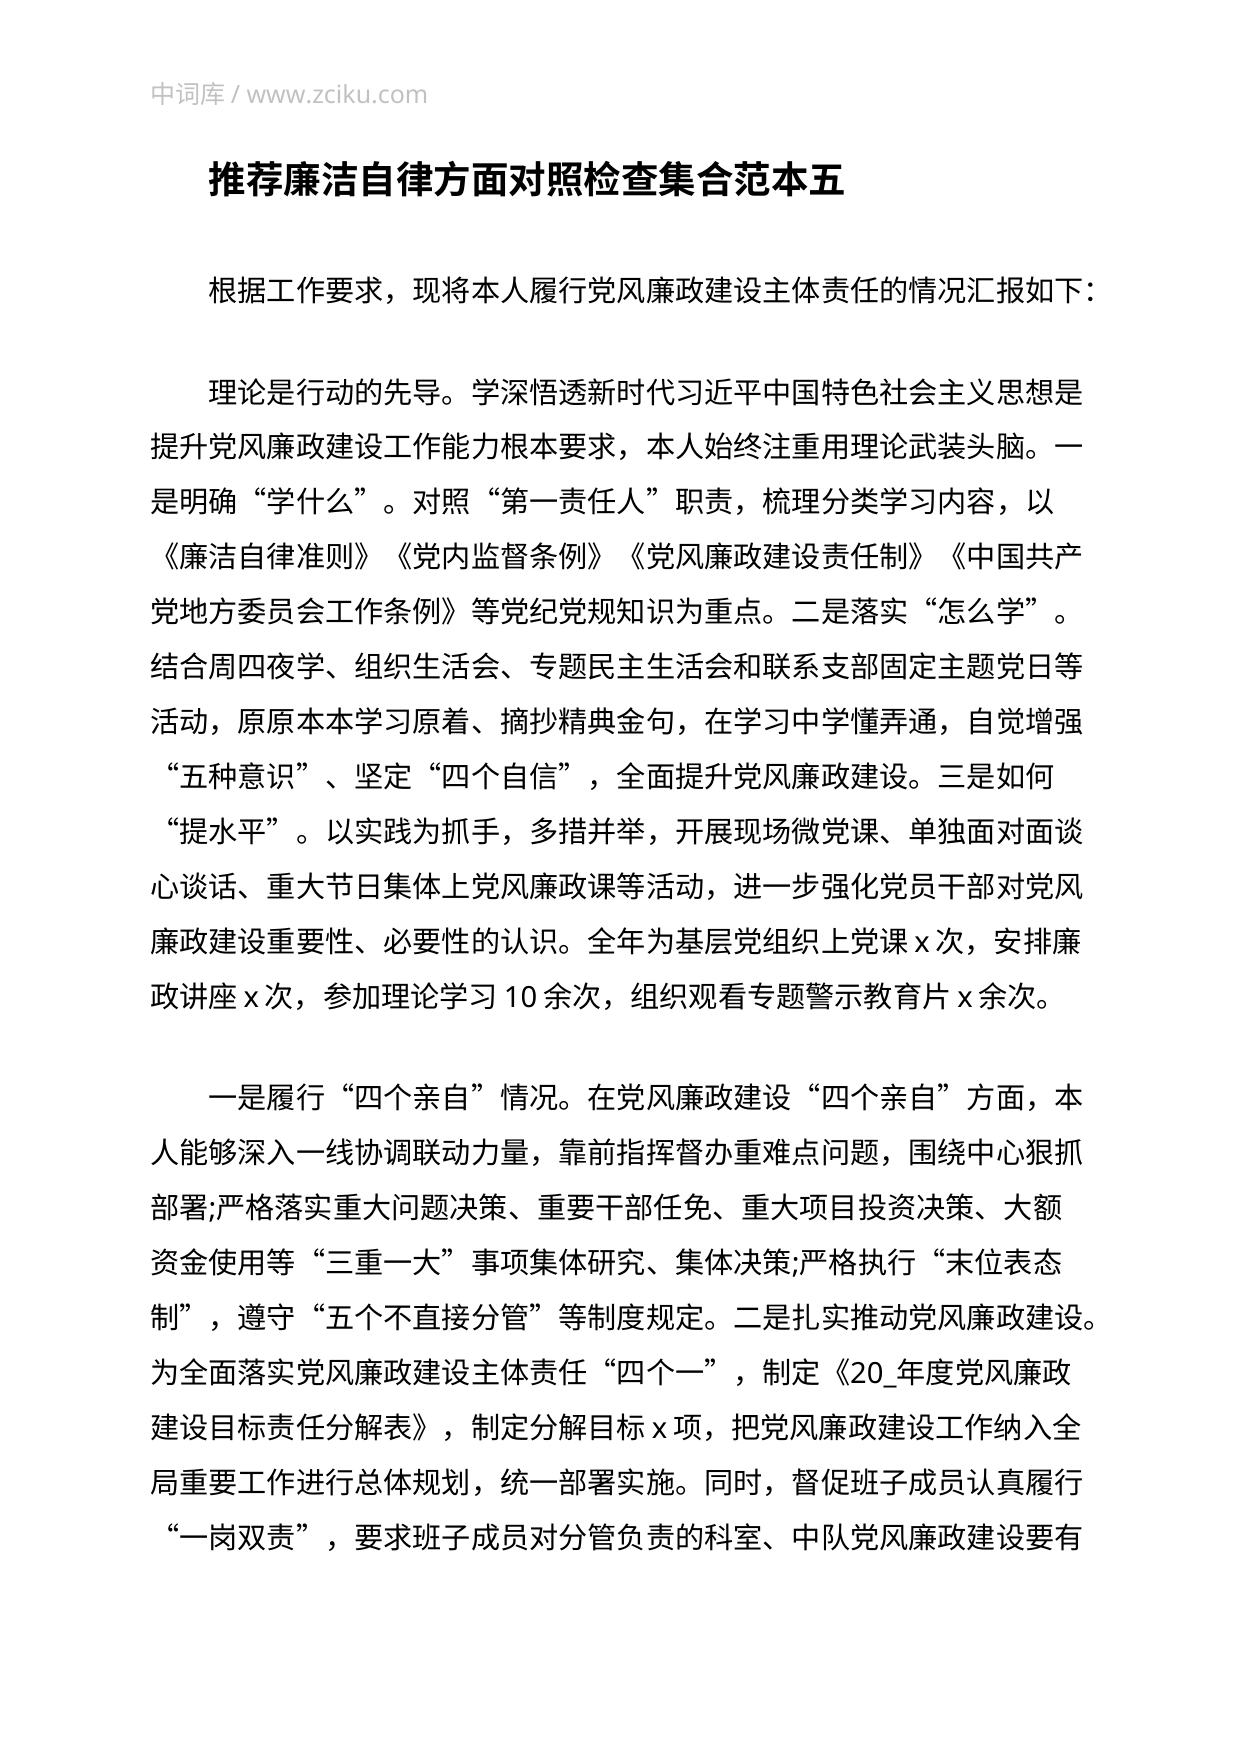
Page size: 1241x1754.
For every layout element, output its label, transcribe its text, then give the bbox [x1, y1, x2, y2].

text 根据工作要求，现将本人履行党风廉政建设主体责任的情况汇报如下： [150, 267, 1090, 310]
text 理论是行动的先导。学深悟透新时代习近平中国特色社会主义思想是提升党风廉政建设工作能力根本要求，本人始终注重用理论武装头脑。一是明确“学什么”。对照“第一责任人”职责，梳理分类学习内容，以《廉洁自律准则》《党内监督条例》《党风廉政建设责任制》《中国共产党地方委员会工作条例》等党纪党规知识为重点。二是落实“怎么学”。结合周四夜学、组织生活会、专题民主生活会和联系支部固定主题党日等活动，原原本本学习原着、摘抄精典金句，在学习中学懂弄通，自觉增强“五种意识”、坚定“四个自信”，全面提升党风廉政建设。三是如何“提水平”。以实践为抓手，多措并举，开展现场微党课、单独面对面谈心谈话、重大节日集体上党风廉政课等活动，进一步强化党员干部对党风廉政建设重要性、必要性的认识。全年为基层党组织上党课x次，安排廉政讲座x次，参加理论学习10余次，组织观看专题警示教育片x余次。 [150, 369, 1090, 1016]
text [150, 1075, 1090, 1557]
text 推荐廉洁自律方面对照检查集合范本五 [150, 150, 1090, 204]
